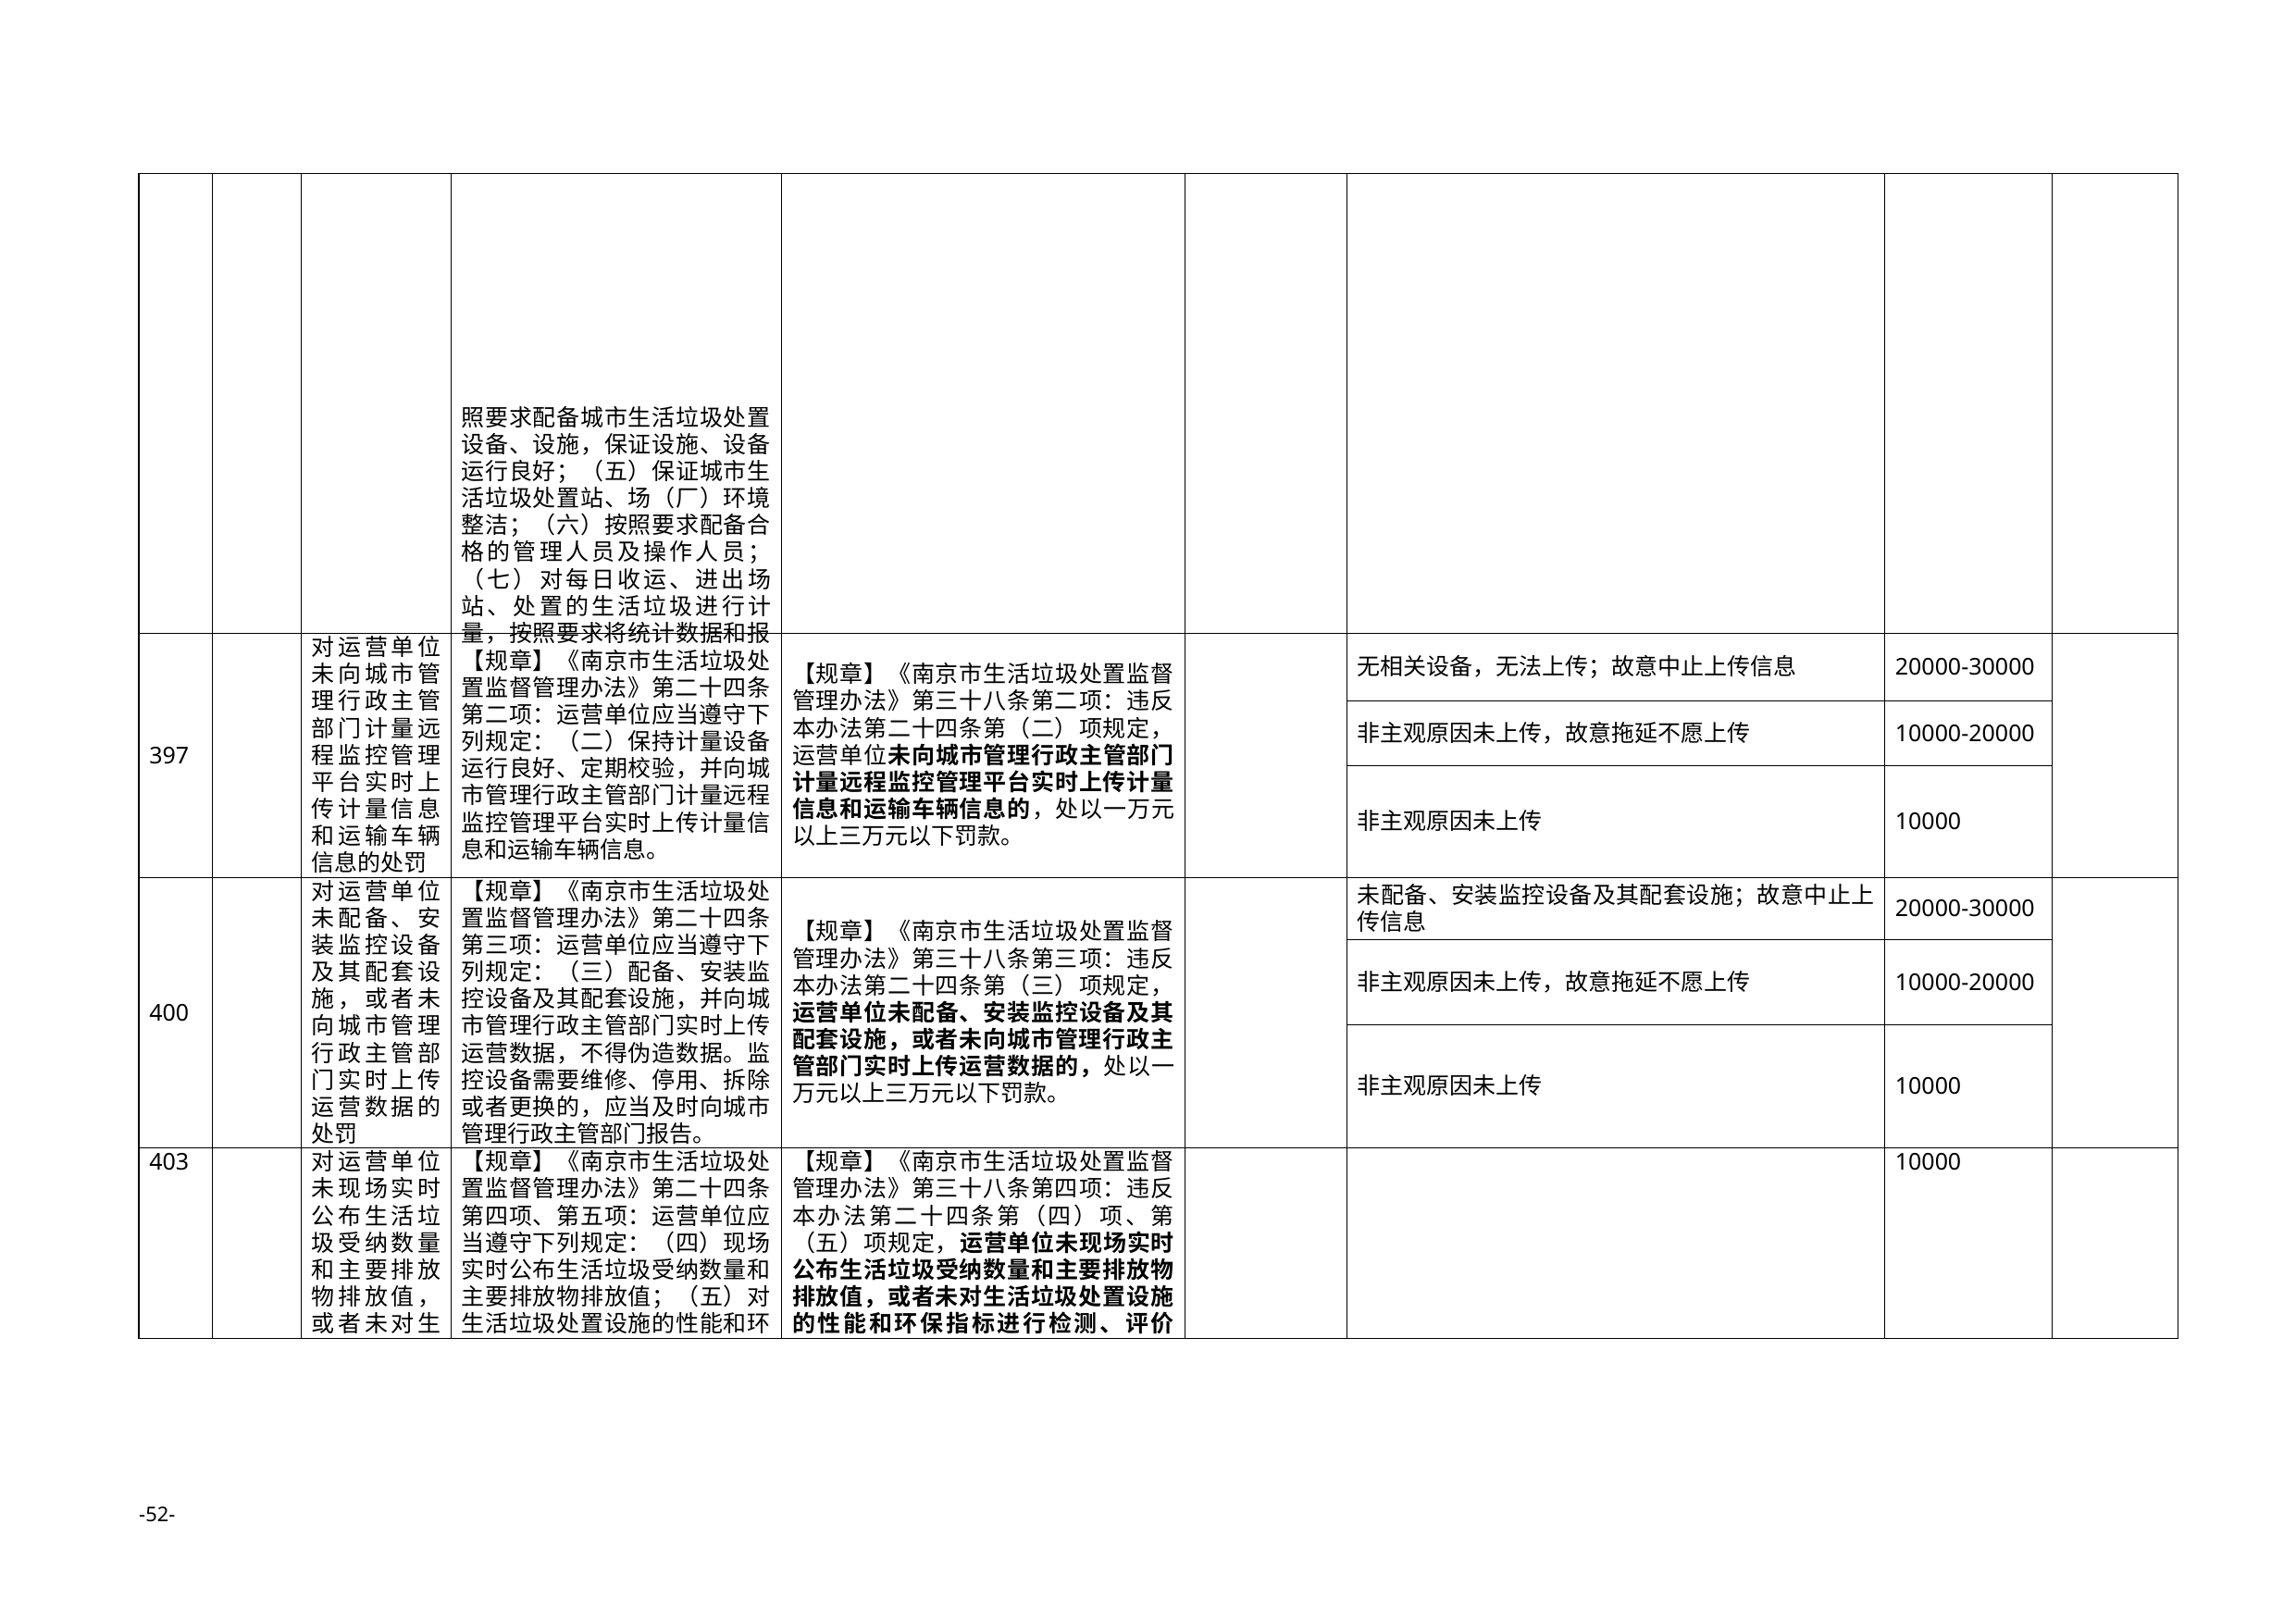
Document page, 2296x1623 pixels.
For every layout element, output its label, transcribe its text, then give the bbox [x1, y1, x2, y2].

table_cell [140, 878, 212, 1147]
table_cell [213, 634, 301, 877]
table_cell [1185, 1148, 1347, 1338]
table_cell [1885, 174, 2052, 633]
table_cell 【规章】《南京市生活垃圾处置监督管理办法》第三十八条第二项：违反本办法第二十四条第（二）项规定，运营单位未向城市管理行政主管部门计量远程监控管理平台实时上传计量信息和运输车辆信息的，处以一万元以上三万元以下罚款。 [782, 634, 1185, 877]
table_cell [782, 1148, 1185, 1338]
table_cell 非主观原因未上传 [1347, 766, 1884, 877]
table_cell [2053, 878, 2178, 1147]
table_cell 20000-30000 [1885, 634, 2052, 700]
table_cell 10000 [1885, 1025, 2052, 1147]
table_cell [2053, 634, 2178, 877]
table_cell 10000 [1885, 766, 2052, 877]
table_cell 非主观原因未上传，故意拖延不愿上传 [1347, 701, 1884, 765]
table_cell 【规章】《南京市生活垃圾处置监督管理办法》第二十四条第二项：运营单位应当遵守下列规定：（二）保持计量设备运行良好、定期校验，并向城市管理行政主管部门计量远程监控管理平台实时上传计量信息和运输车辆信息。 [452, 634, 781, 877]
table_cell [1185, 634, 1347, 877]
table_cell [140, 1148, 212, 1338]
table_cell 无相关设备，无法上传；故意中止上传信息 [1347, 634, 1884, 700]
table_cell [1347, 174, 1884, 633]
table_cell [452, 1148, 781, 1338]
table_cell [140, 634, 212, 877]
table_cell [213, 878, 301, 1147]
table_cell 10000-20000 [1885, 701, 2052, 765]
table_cell 未配备、安装监控设备及其配套设施；故意中止上传信息 [1347, 878, 1884, 939]
table_cell 10000 [1885, 1148, 2052, 1338]
table_cell 对运营单位未向城市管理行政主管部门计量远程监控管理平台实时上传计量信息和运输车辆信息的处罚 [302, 634, 451, 877]
table_cell [213, 1148, 301, 1338]
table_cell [302, 1148, 451, 1338]
table_cell 非主观原因未上传，故意拖延不愿上传 [1347, 940, 1884, 1024]
table_cell [1185, 878, 1347, 1147]
table_cell [2053, 1148, 2178, 1338]
table_cell 【规章】《南京市生活垃圾处置监督管理办法》第二十四条第三项：运营单位应当遵守下列规定：（三）配备、安装监控设备及其配套设施，并向城市管理行政主管部门实时上传运营数据，不得伪造数据。监控设备需要维修、停用、拆除或者更换的，应当及时向城市管理行政主管部门报告。 [452, 878, 781, 1147]
table_cell 非主观原因未上传 [1347, 1025, 1884, 1147]
table_cell 【规章】《南京市生活垃圾处置监督管理办法》第三十八条第三项：违反本办法第二十四条第（三）项规定，运营单位未配备、安装监控设备及其配套设施，或者未向城市管理行政主管部门实时上传运营数据的，处以一万元以上三万元以下罚款。 [782, 878, 1185, 1147]
table_cell 20000-30000 [1885, 878, 2052, 939]
table_cell 对运营单位未配备、安装监控设备及其配套设施，或者未向城市管理行政主管部门实时上传运营数据的处罚 [302, 878, 451, 1147]
table_cell [1347, 1148, 1884, 1338]
table_cell 10000-20000 [1885, 940, 2052, 1024]
